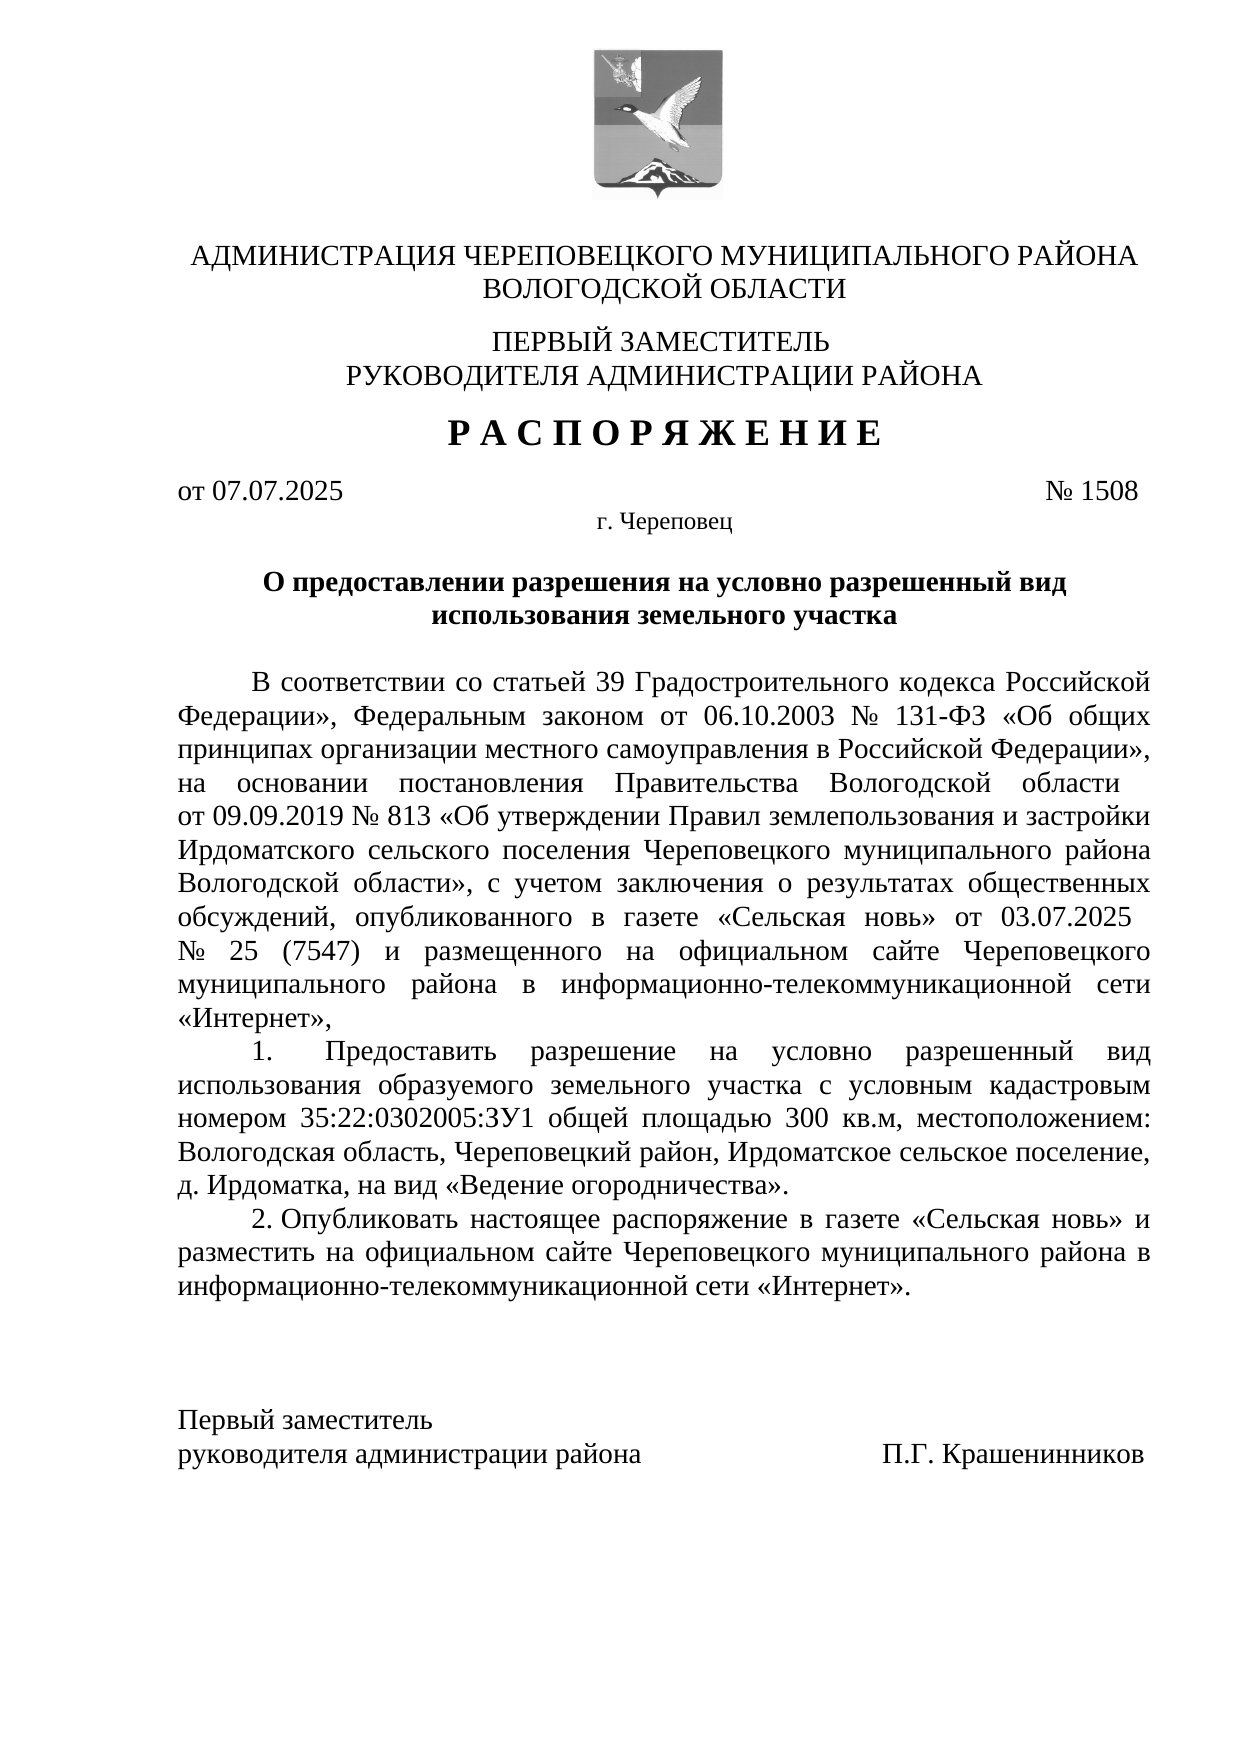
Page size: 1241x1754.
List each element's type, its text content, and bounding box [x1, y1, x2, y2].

text Р А С П О Р Я Ж Е Н И Е [177, 410, 1152, 453]
list Опубликовать настоящее распоряжение в газете «Сельская новь» и разместить на официальном сайте Череповецкого муниципального района в информационно-телекоммуникационной сети «Интернет». [177, 1201, 1152, 1302]
text от 07.07.2025 № 1508 [177, 473, 1152, 506]
text Первый заместитель [177, 1402, 1152, 1436]
text О предоставлении разрешения на условно разрешенный вид [177, 564, 1152, 597]
text АДМИНИСТРАЦИЯ ЧЕРЕПОВЕЦКОГО МУНИЦИПАЛЬНОГО РАЙОНА ВОЛОГОДСКОЙ ОБЛАСТИ [177, 238, 1152, 305]
text использования земельного участка [177, 597, 1152, 631]
text ПЕРВЫЙ ЗАМЕСТИТЕЛЬ РУКОВОДИТЕЛЯ АДМИНИСТРАЦИИ РАЙОНА [177, 324, 1152, 391]
text В соответствии со статьей 39 Градостроительного кодекса Российской Федерации», Федеральным законом от 06.10.2003 № 131-ФЗ «Об общих принципах организации местного самоуправления в Российской Федерации», на основании постановления Правительства Вологодской области от 09.09.2019 № 813 «Об утверждении Правил землепользования и застройки Ирдоматского сельского поселения Череповецкого муниципального района Вологодской области», с учетом заключения о результатах общественных обсуждений, опубликованного в газете «Сельская новь» от 03.07.2025 № 25 (7547) и размещенного на официальном сайте Череповецкого муниципального района в информационно-телекоммуникационной сети «Интернет», [177, 664, 1152, 1033]
list Предоставить разрешение на условно разрешенный вид использования образуемого земельного участка с условным кадастровым номером 35:22:0302005:ЗУ1 общей площадью 300 кв.м, местоположением: Вологодская область, Череповецкий район, Ирдоматское сельское поселение, д. Ирдоматка, на вид «Ведение огородничества». [177, 1033, 1152, 1201]
text руководителя администрации района П.Г. Крашенинников [177, 1436, 1152, 1469]
title г. Череповец [177, 506, 1152, 535]
